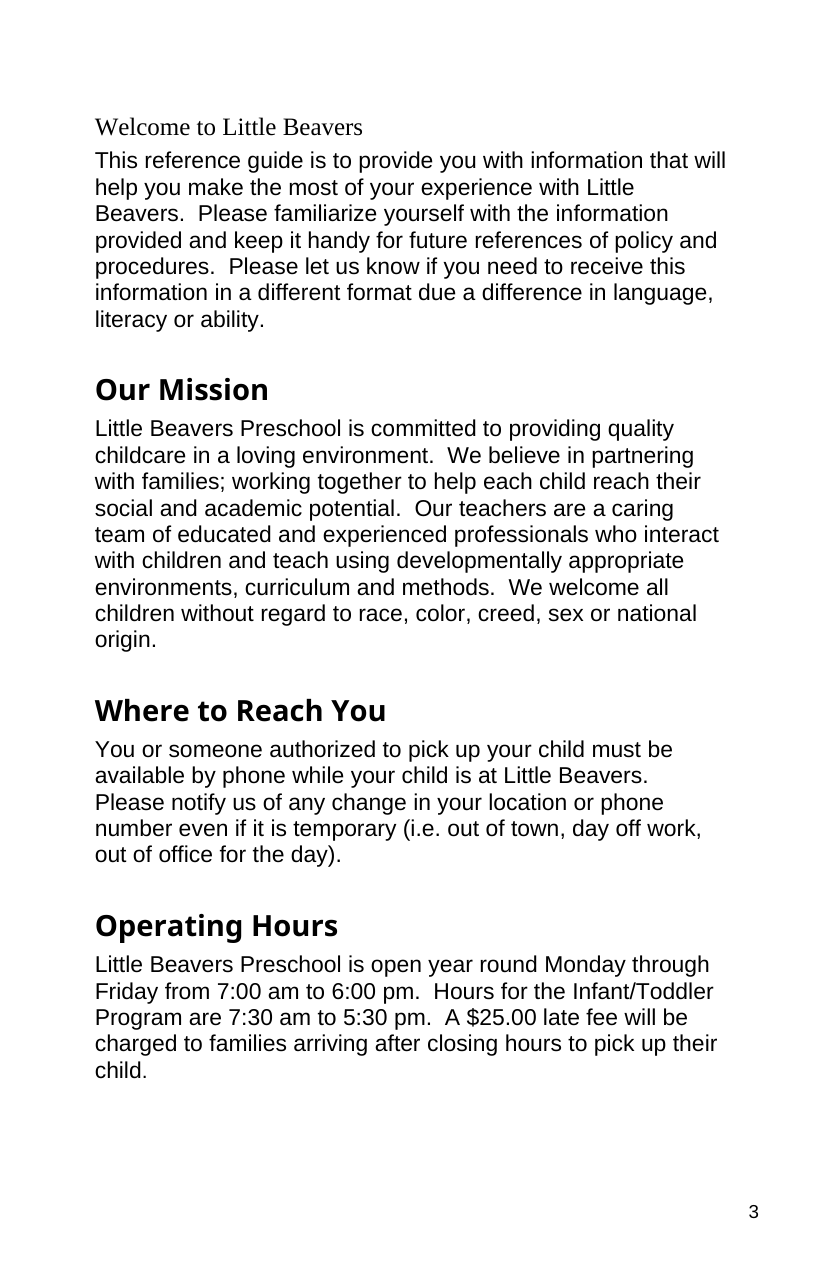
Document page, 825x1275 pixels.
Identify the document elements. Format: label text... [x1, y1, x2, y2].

text You or someone authorized to pick up your child must be available by phone while your child is at Little Beavers. Please notify us of any change in your location or phone number even if it is temporary (i.e. out of town, day off work, out of office for the day). [94, 736, 731, 868]
text Little Beavers Preschool is open year round Monday through Friday from 7:00 am to 6:00 pm. Hours for the Infant/Toddler Program are 7:30 am to 5:30 pm. A $25.00 late fee will be charged to families arriving after closing hours to pick up their child. [94, 951, 731, 1083]
text Little Beavers Preschool is committed to providing quality childcare in a loving environment. We believe in partnering with families; working together to help each child reach their social and academic potential. Our teachers are a caring team of educated and experienced professionals who interact with children and teach using developmentally appropriate environments, curriculum and methods. We welcome all children without regard to race, color, creed, sex or national origin. [94, 415, 731, 653]
subtitle Our Mission [94, 369, 731, 409]
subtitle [94, 112, 731, 141]
text This reference guide is to provide you with information that will help you make the most of your experience with Little Beavers. Please familiarize yourself with the information provided and keep it handy for future references of policy and procedures. Please let us know if you need to receive this information in a different format due a difference in language, literacy or ability. [94, 147, 731, 332]
subtitle Where to Reach You [94, 690, 731, 730]
subtitle Operating Hours [94, 905, 731, 945]
